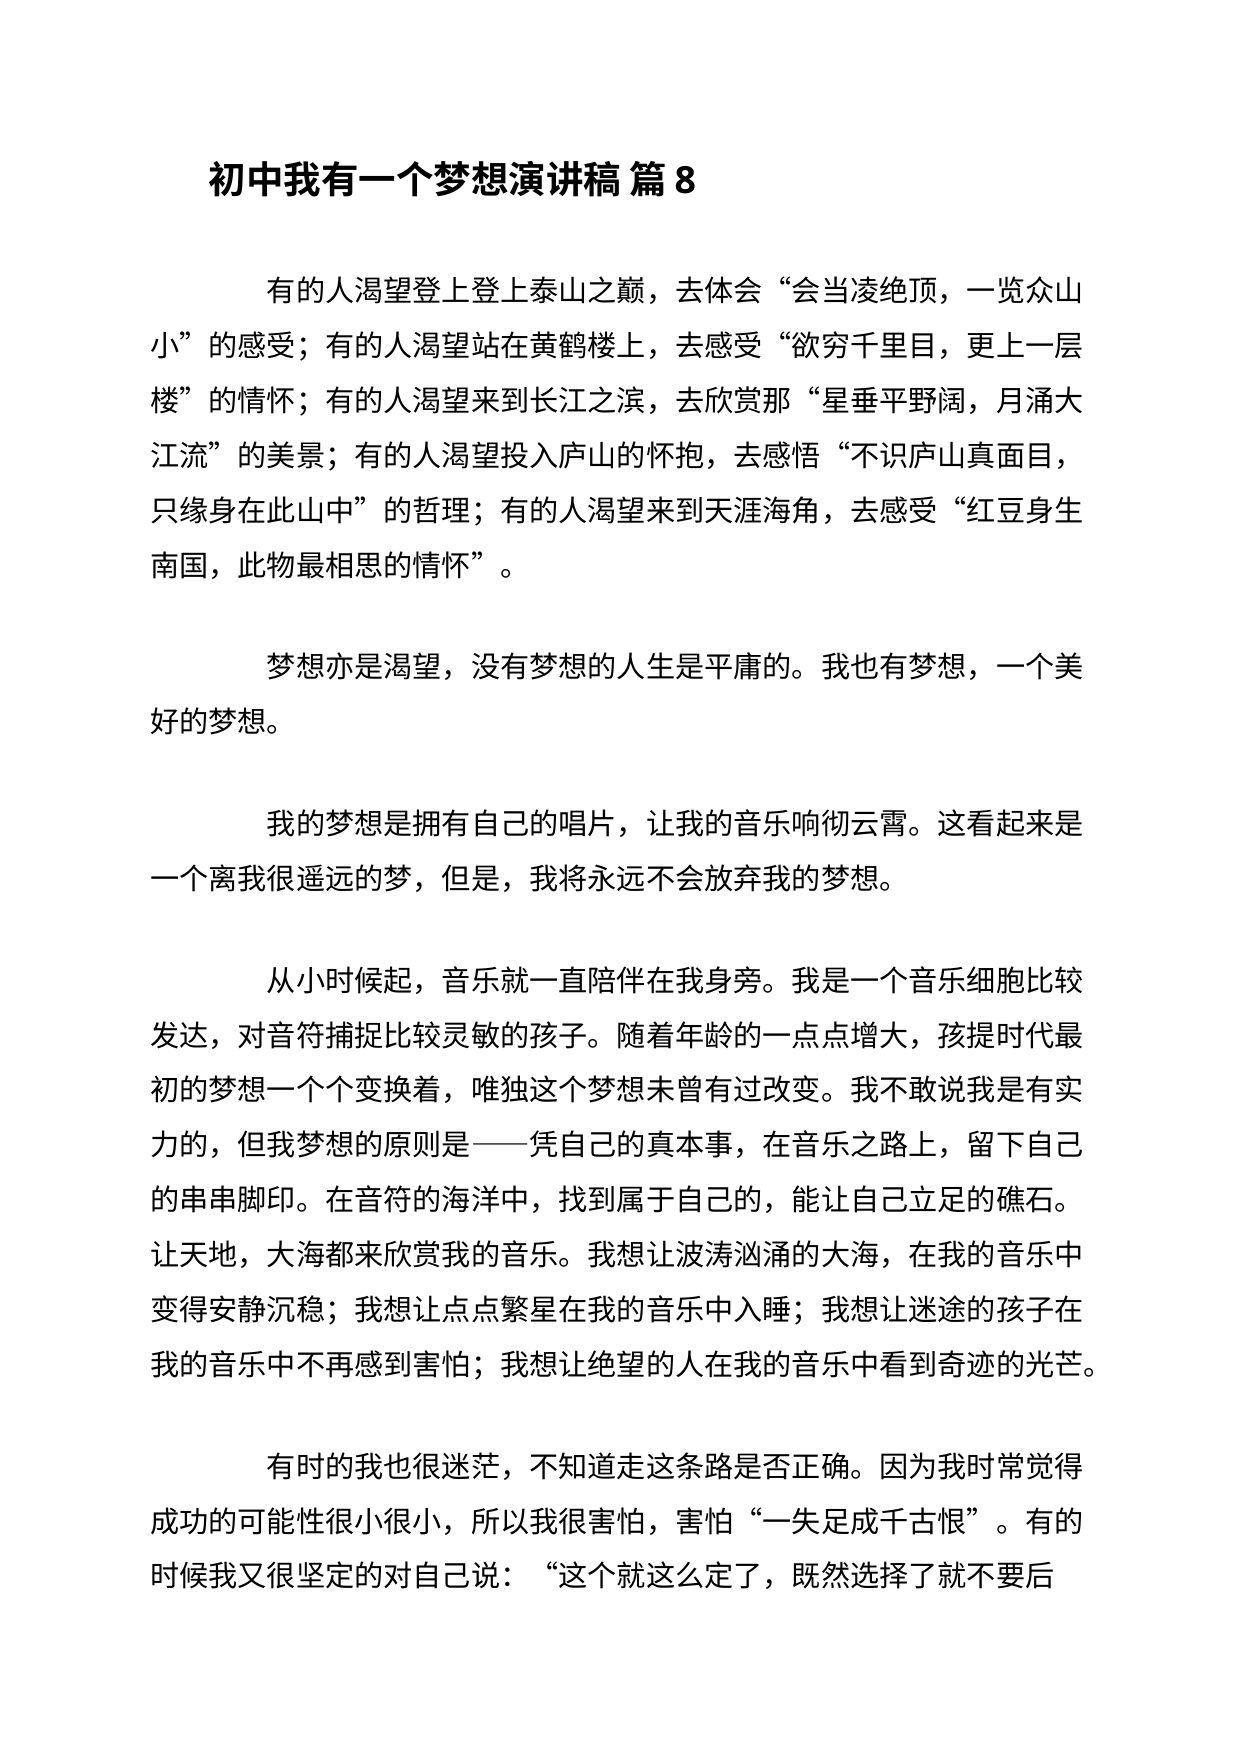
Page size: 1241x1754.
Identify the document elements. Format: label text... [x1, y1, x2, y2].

text 梦想亦是渴望，没有梦想的人生是平庸的。我也有梦想，一个美好的梦想。 [150, 644, 1090, 741]
text 我的梦想是拥有自己的唱片，让我的音乐响彻云霄。这看起来是一个离我很遥远的梦，但是，我将永远不会放弃我的梦想。 [150, 801, 1090, 898]
text 有的人渴望登上登上泰山之巅，去体会“会当凌绝顶，一览众山小”的感受；有的人渴望站在黄鹤楼上，去感受“欲穷千里目，更上一层楼”的情怀；有的人渴望来到长江之滨，去欣赏那“星垂平野阔，月涌大江流”的美景；有的人渴望投入庐山的怀抱，去感悟“不识庐山真面目，只缘身在此山中”的哲理；有的人渴望来到天涯海角，去感受“红豆身生南国，此物最相思的情怀”。 [150, 268, 1090, 584]
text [150, 1443, 1090, 1595]
text 从小时候起，音乐就一直陪伴在我身旁。我是一个音乐细胞比较发达，对音符捕捉比较灵敏的孩子。随着年龄的一点点增大，孩提时代最初的梦想一个个变换着，唯独这个梦想未曾有过改变。我不敢说我是有实力的，但我梦想的原则是——凭自己的真本事，在音乐之路上，留下自己的串串脚印。在音符的海洋中，找到属于自己的，能让自己立足的礁石。让天地，大海都来欣赏我的音乐。我想让波涛汹涌的大海，在我的音乐中变得安静沉稳；我想让点点繁星在我的音乐中入睡；我想让迷途的孩子在我的音乐中不再感到害怕；我想让绝望的人在我的音乐中看到奇迹的光芒。 [150, 957, 1090, 1384]
text 初中我有一个梦想演讲稿 篇8 [150, 150, 1090, 204]
